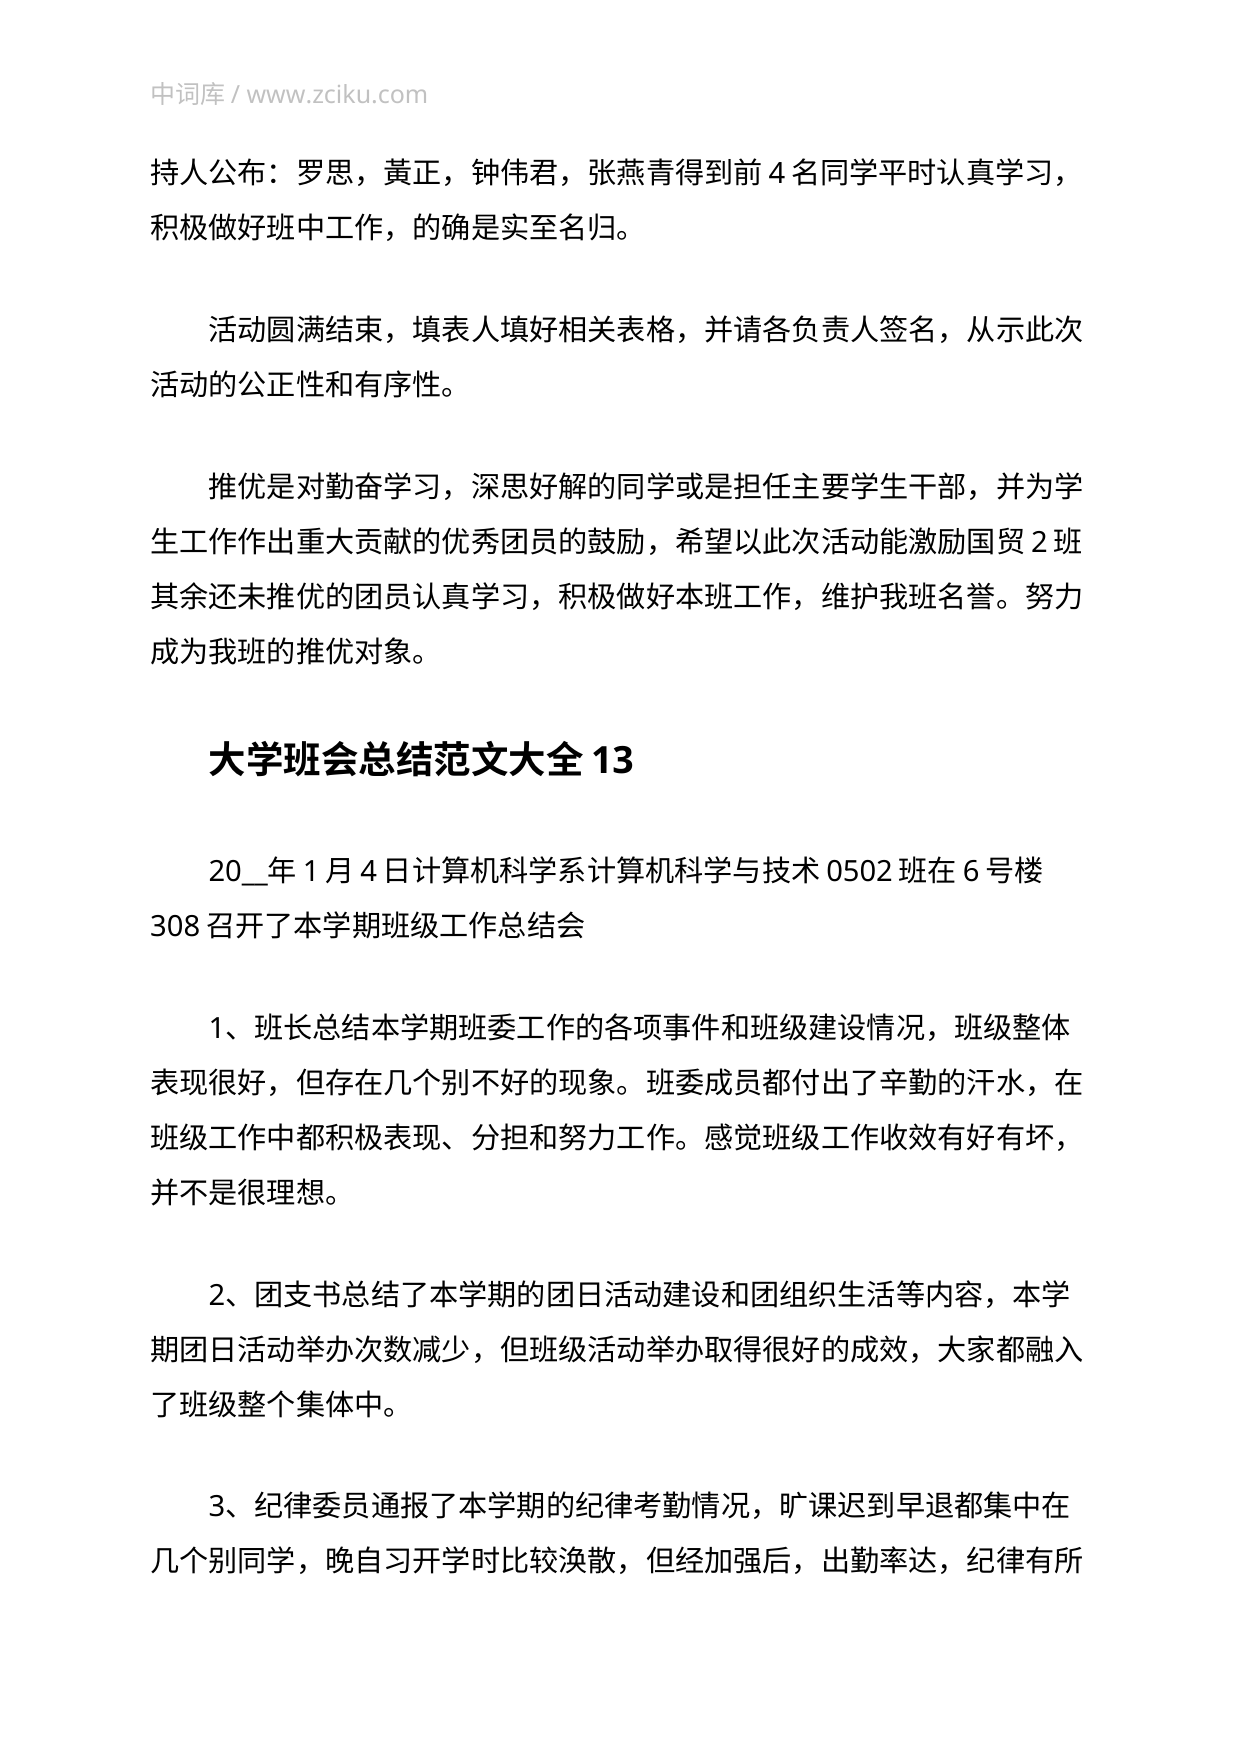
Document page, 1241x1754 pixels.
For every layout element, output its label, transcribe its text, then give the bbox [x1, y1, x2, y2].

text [150, 150, 1090, 247]
text 2、团支书总结了本学期的团日活动建设和团组织生活等内容，本学期团日活动举办次数减少，但班级活动举办取得很好的成效，大家都融入了班级整个集体中。 [150, 1271, 1090, 1423]
text 大学班会总结范文大全13 [150, 730, 1090, 784]
text 活动圆满结束，填表人填好相关表格，并请各负责人签名，从示此次活动的公正性和有序性。 [150, 307, 1090, 404]
text 推优是对勤奋学习，深思好解的同学或是担任主要学生干部，并为学生工作作出重大贡献的优秀团员的鼓励，希望以此次活动能激励国贸2班其余还未推优的团员认真学习，积极做好本班工作，维护我班名誉。努力成为我班的推优对象。 [150, 463, 1090, 671]
text 1、班长总结本学期班委工作的各项事件和班级建设情况，班级整体表现很好，但存在几个别不好的现象。班委成员都付出了辛勤的汗水，在班级工作中都积极表现、分担和努力工作。感觉班级工作收效有好有坏，并不是很理想。 [150, 1004, 1090, 1212]
text 20__年1月4日计算机科学系计算机科学与技术0502班在6号楼308召开了本学期班级工作总结会 [150, 848, 1090, 945]
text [150, 1483, 1090, 1580]
